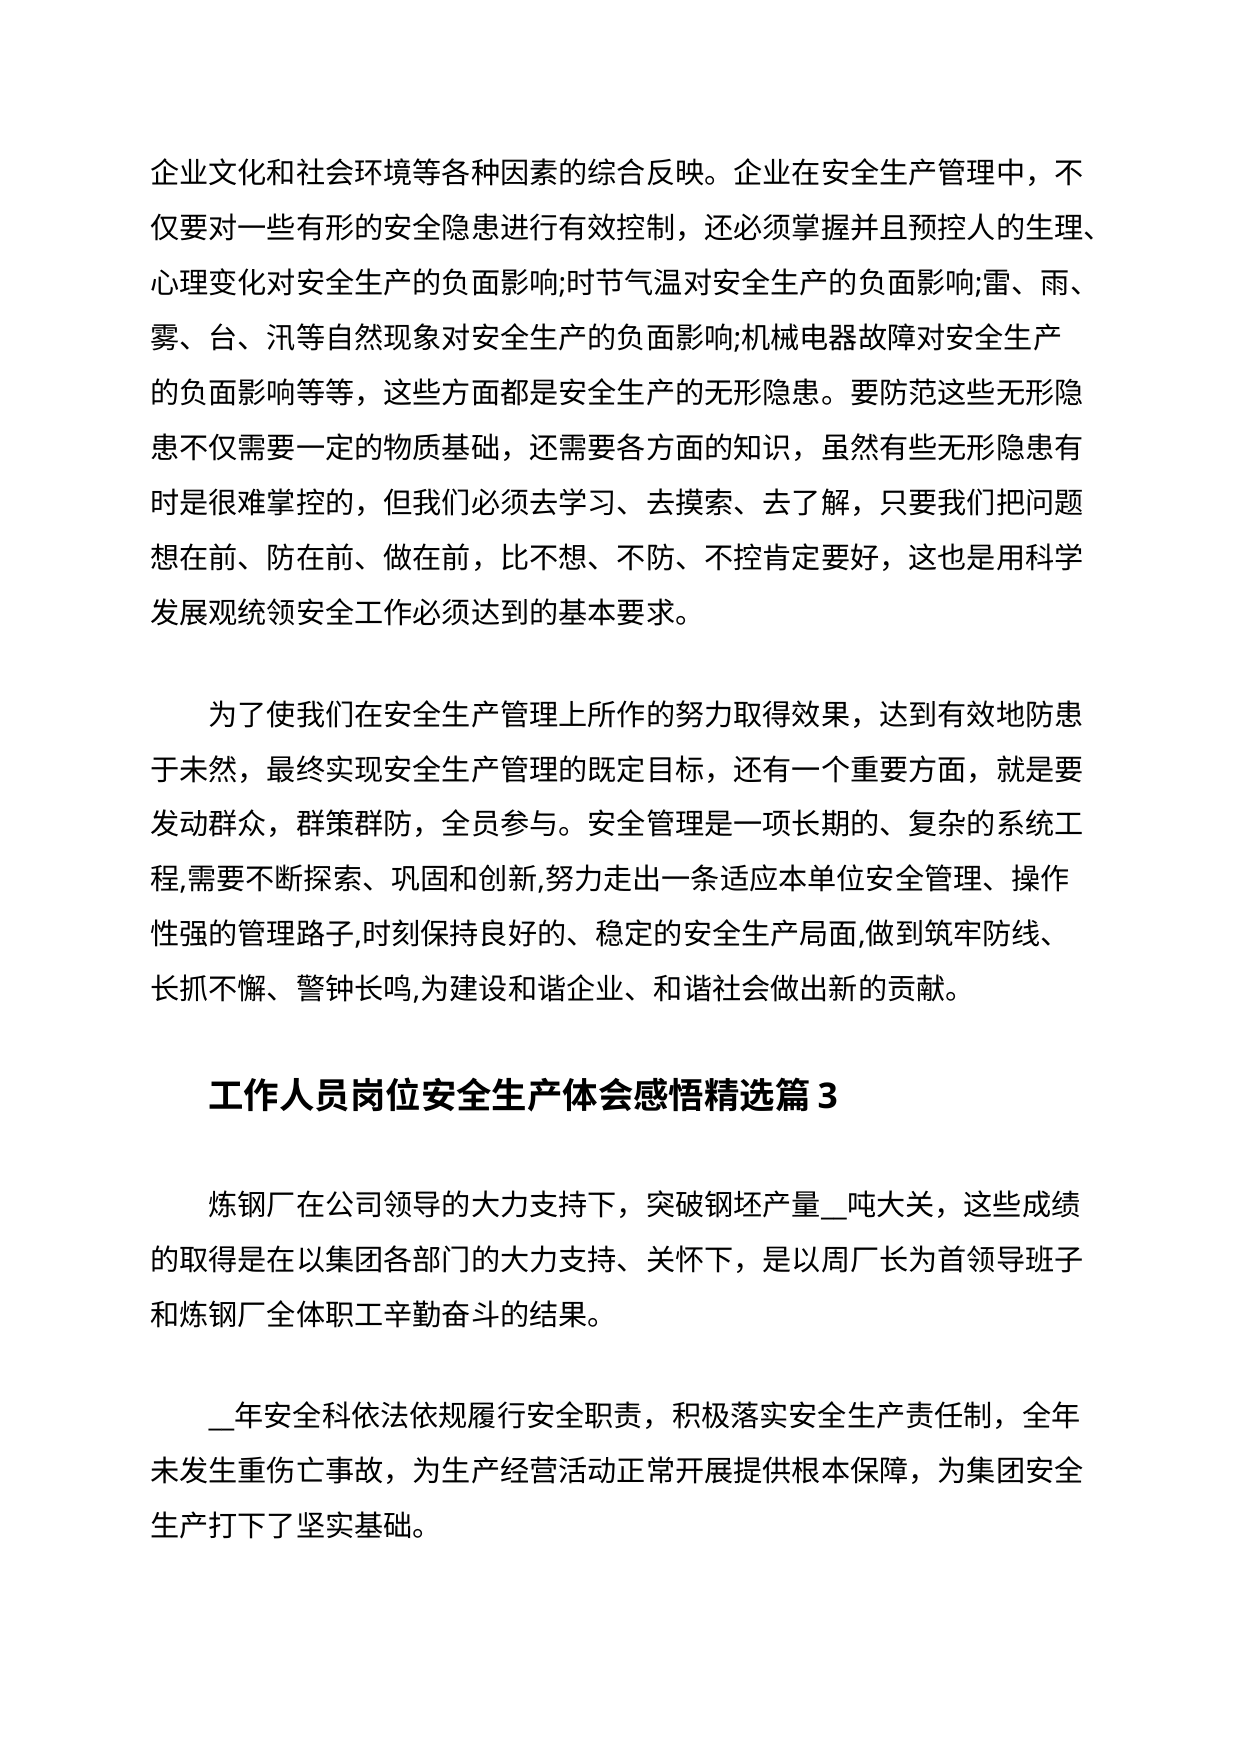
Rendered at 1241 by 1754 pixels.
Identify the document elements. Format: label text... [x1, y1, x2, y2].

text 工作人员岗位安全生产体会感悟精选篇3 [150, 1068, 1090, 1119]
text 为了使我们在安全生产管理上所作的努力取得效果，达到有效地防患于未然，最终实现安全生产管理的既定目标，还有一个重要方面，就是要发动群众，群策群防，全员参与。安全管理是一项长期的、复杂的系统工程,需要不断探索、巩固和创新,努力走出一条适应本单位安全管理、操作性强的管理路子,时刻保持良好的、稳定的安全生产局面,做到筑牢防线、长抓不懈、警钟长鸣,为建设和谐企业、和谐社会做出新的贡献。 [150, 691, 1090, 1008]
text 炼钢厂在公司领导的大力支持下，突破钢坯产量__吨大关，这些成绩的取得是在以集团各部门的大力支持、关怀下，是以周厂长为首领导班子和炼钢厂全体职工辛勤奋斗的结果。 [150, 1181, 1090, 1333]
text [150, 150, 1090, 632]
text __年安全科依法依规履行安全职责，积极落实安全生产责任制，全年未发生重伤亡事故，为生产经营活动正常开展提供根本保障，为集团安全生产打下了坚实基础。 [150, 1393, 1090, 1545]
